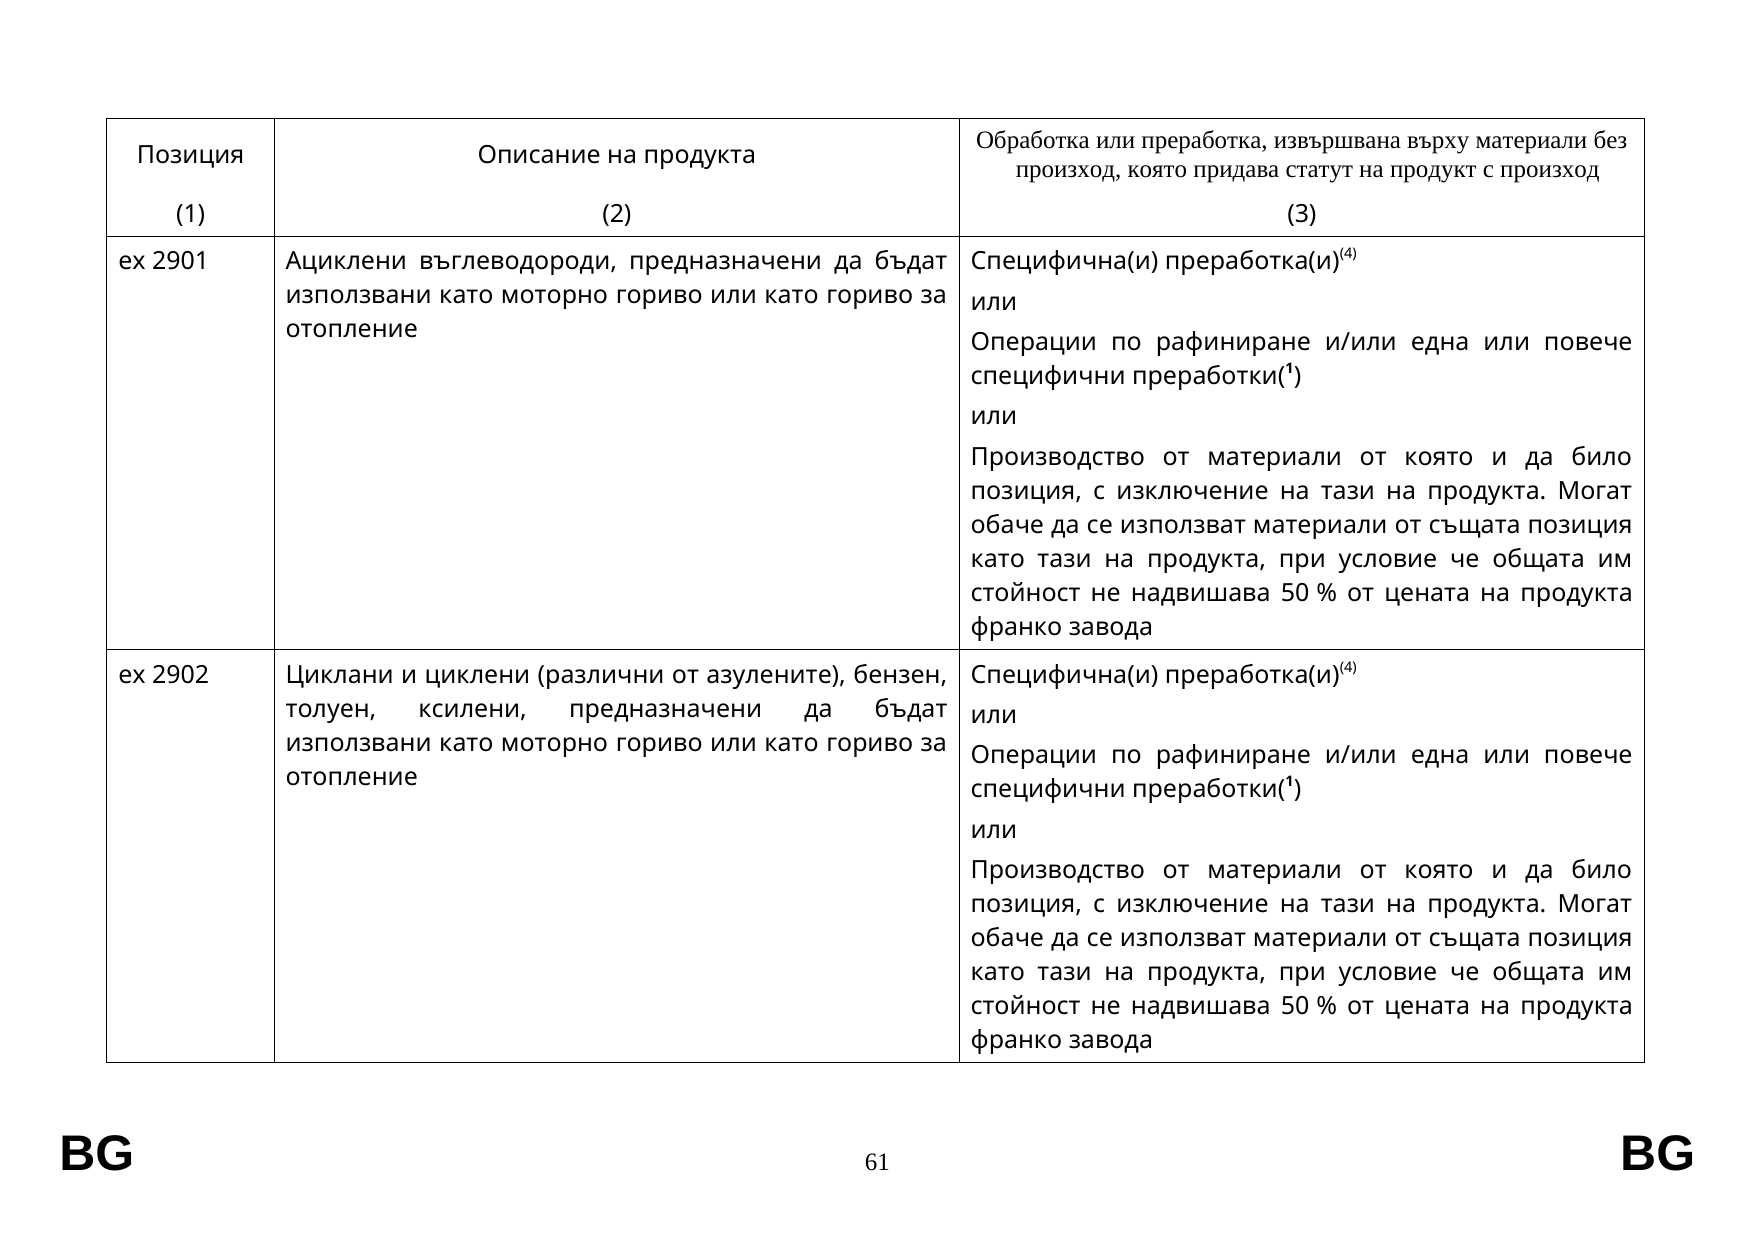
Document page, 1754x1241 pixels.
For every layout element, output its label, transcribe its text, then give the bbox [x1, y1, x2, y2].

table_cell Ациклени въглеводороди, предназначени да бъдат използвани като моторно гориво или като гориво за отопление [275, 237, 959, 649]
table_cell (2) [275, 189, 959, 236]
table_cell (3) [960, 189, 1644, 236]
table_cell (1) [107, 189, 274, 236]
table_cell Специфична(и) преработка(и)(4) или Операции по рафиниране и/или една или повече специфични преработки(1) или Производство от материали от която и да било позиция, с изключение на тази на продукта. Могат обаче да се използват материали от същата позиция като тази на продукта, при условие че общата им стойност не надвишава 50 % от цената на продукта франко завода [960, 237, 1644, 649]
table_cell ex 2902 [107, 650, 274, 1062]
table_header Позиция [107, 119, 274, 189]
table_cell ex 2901 [107, 237, 274, 649]
table_header Описание на продукта [275, 119, 959, 189]
table_header Обработка или преработка, извършвана върху материали без произход, която придава статут на продукт с произход [960, 119, 1644, 189]
table_cell Циклани и циклени (различни от азулените), бензен, толуен, ксилени, предназначени да бъдат използвани като моторно гориво или като гориво за отопление [275, 650, 959, 1062]
table_cell Специфична(и) преработка(и)(4) или Операции по рафиниране и/или една или повече специфични преработки(1) или Производство от материали от която и да било позиция, с изключение на тази на продукта. Могат обаче да се използват материали от същата позиция като тази на продукта, при условие че общата им стойност не надвишава 50 % от цената на продукта франко завода [960, 650, 1644, 1062]
